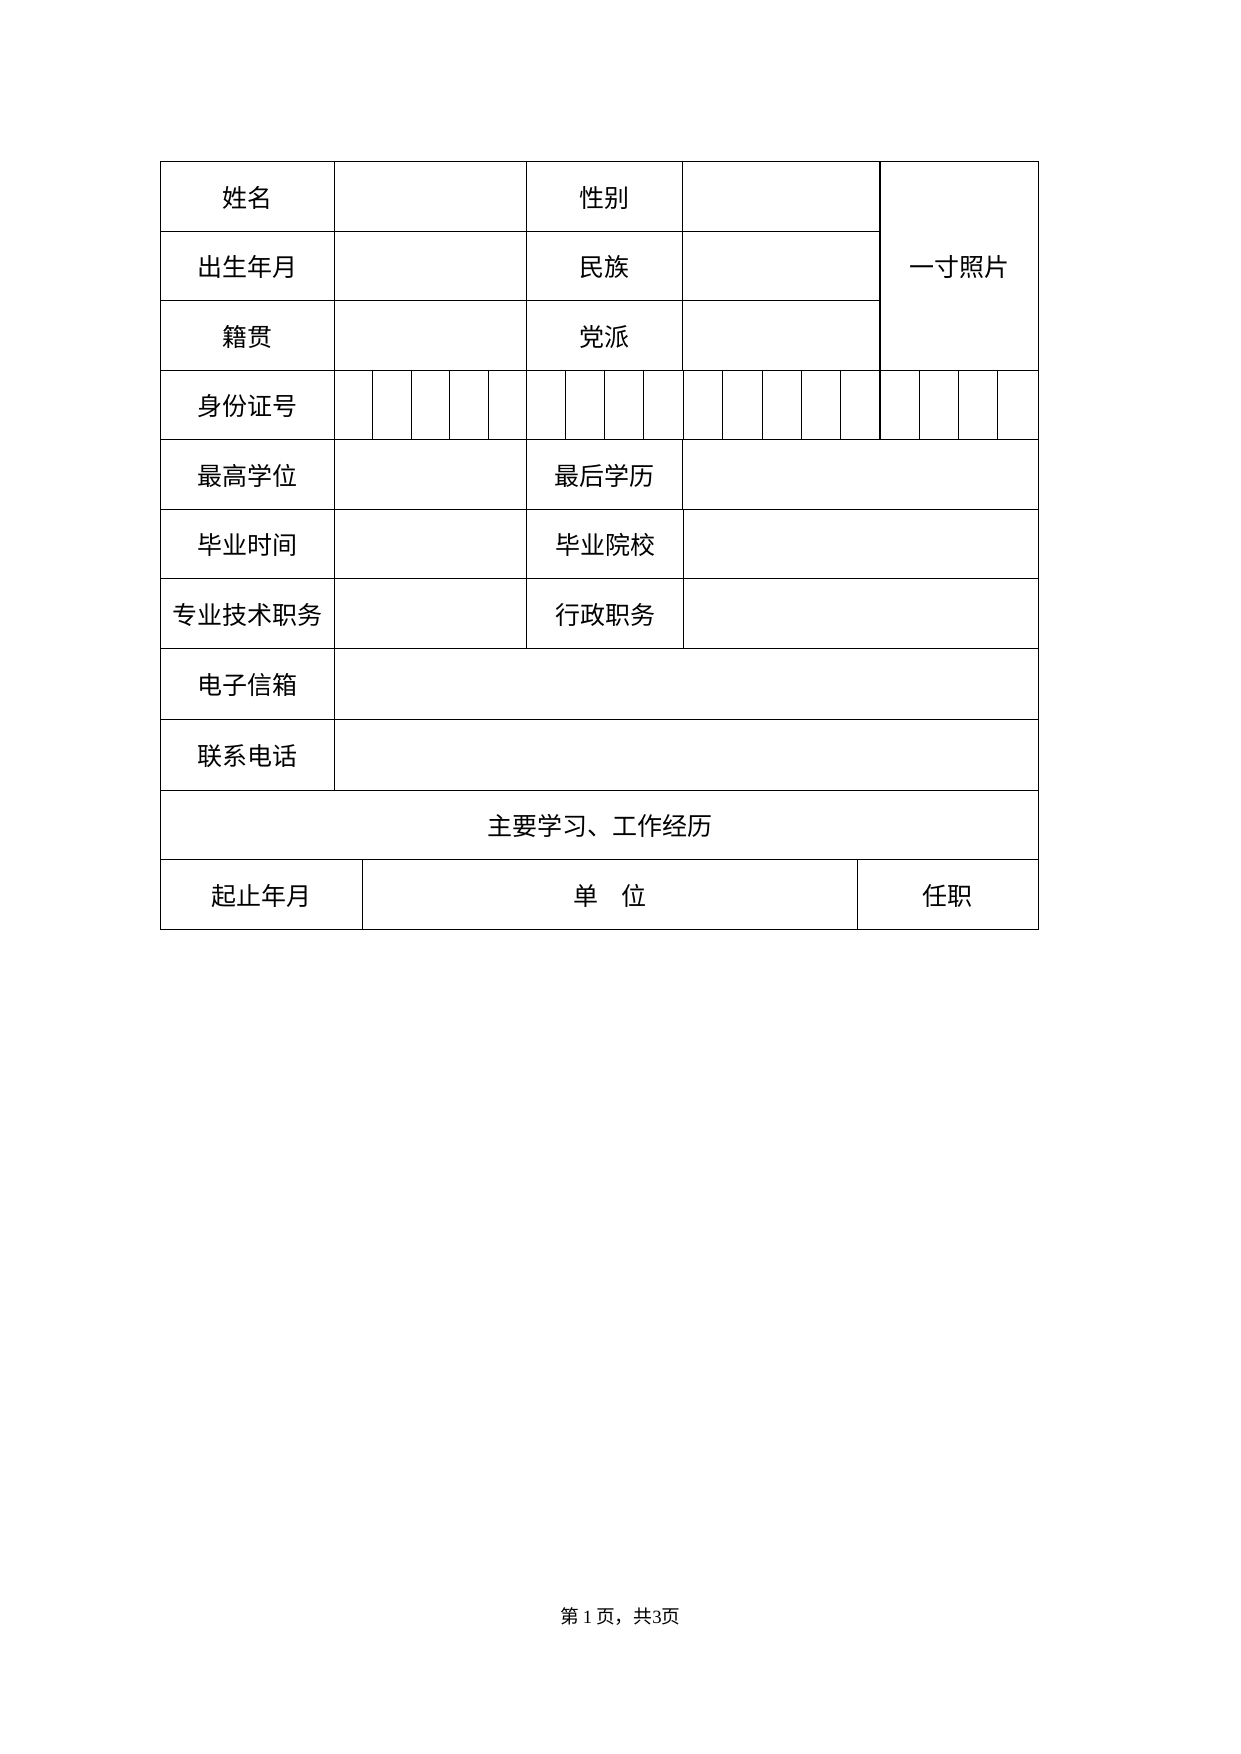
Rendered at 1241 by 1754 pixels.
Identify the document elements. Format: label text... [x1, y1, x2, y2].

table_cell [335, 510, 526, 578]
table_cell [644, 371, 683, 439]
table_cell [605, 371, 643, 439]
table_cell 起止年月 [161, 860, 362, 929]
table_cell 行政职务 [527, 579, 683, 648]
table_header 姓名 [161, 162, 334, 231]
table_cell [335, 232, 526, 300]
table_cell [763, 371, 801, 439]
table_cell 民族 [527, 232, 682, 300]
table_cell [335, 649, 1038, 719]
table_cell [335, 440, 526, 509]
table_cell 单 位 [363, 860, 857, 929]
table_cell [335, 579, 526, 648]
table_cell 主要学习、工作经历 [161, 791, 1038, 859]
table_header 性别 [527, 162, 682, 231]
table_cell [683, 440, 1038, 509]
table_header 一寸照片 [881, 162, 1038, 370]
table_cell [566, 371, 604, 439]
table_cell 出生年月 [161, 232, 334, 300]
table_cell 籍贯 [161, 301, 334, 370]
table_cell [683, 301, 879, 370]
table_cell [450, 371, 488, 439]
table_cell [527, 371, 565, 439]
table_cell 最高学位 [161, 440, 334, 509]
table_cell [335, 720, 1038, 790]
table_header [335, 162, 526, 231]
table_cell [412, 371, 449, 439]
table_cell [998, 371, 1038, 439]
table_cell [373, 371, 411, 439]
table_cell [802, 371, 840, 439]
table_cell 任职 [858, 860, 1038, 929]
table_cell [841, 371, 879, 439]
table_cell [959, 371, 997, 439]
table_cell 电子信箱 [161, 649, 334, 719]
table_cell 最后学历 [527, 440, 682, 509]
table_cell 毕业院校 [527, 510, 683, 578]
table_cell 毕业时间 [161, 510, 334, 578]
table_cell [489, 371, 526, 439]
table_cell 专业技术职务 [161, 579, 334, 648]
table_cell 身份证号 [161, 371, 334, 439]
table_cell [335, 371, 372, 439]
table_cell 联系电话 [161, 720, 334, 790]
table_cell [920, 371, 958, 439]
table_cell [335, 301, 526, 370]
table_cell [723, 371, 762, 439]
table_cell [881, 371, 919, 439]
table_cell [684, 579, 1038, 648]
table_cell [684, 510, 1038, 578]
table_cell [684, 371, 722, 439]
table_cell 党派 [527, 301, 682, 370]
table_header [683, 162, 879, 231]
table_cell [683, 232, 879, 300]
